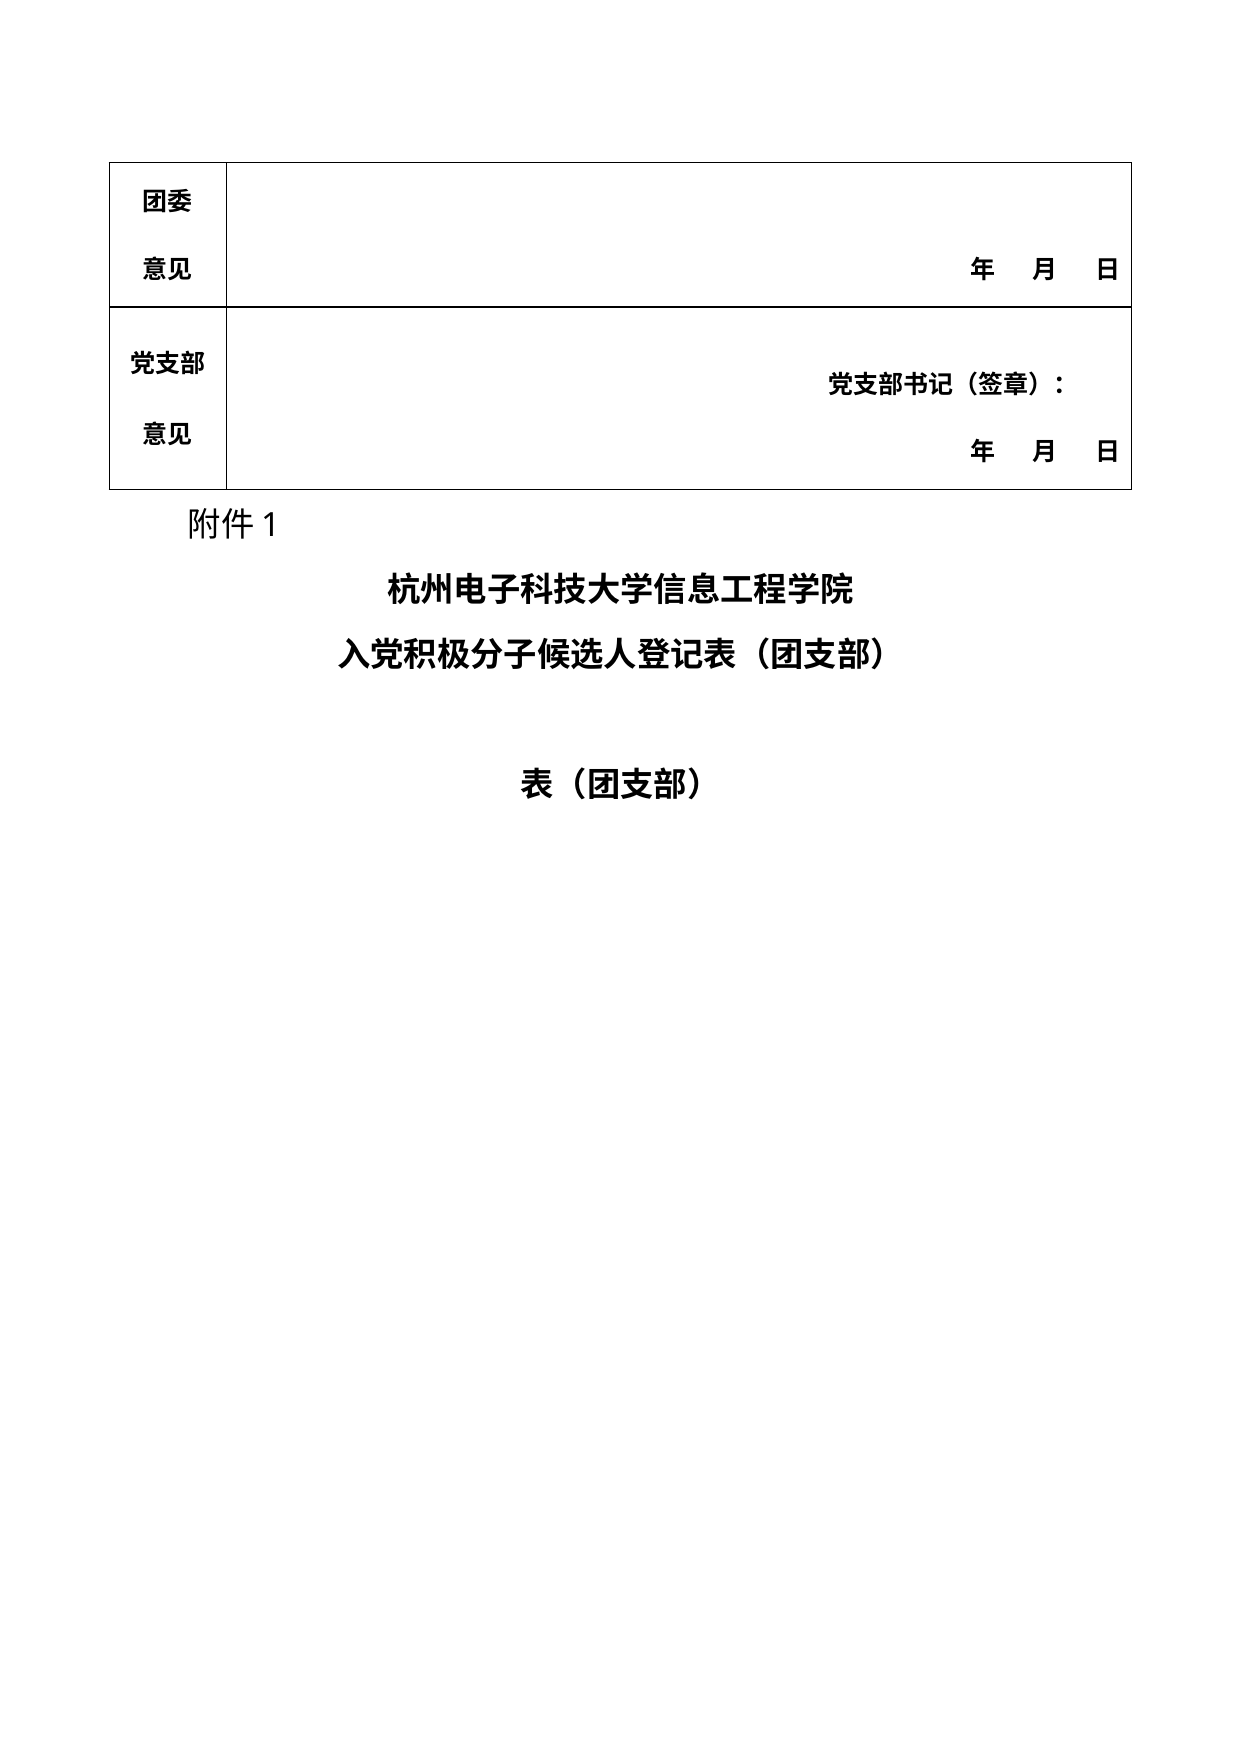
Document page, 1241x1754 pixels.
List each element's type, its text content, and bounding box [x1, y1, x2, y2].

text 杭州电子科技大学信息工程学院 [187, 555, 1053, 620]
text 入党积极分子候选人登记表（团支部） [187, 620, 1053, 685]
table_cell 分团委书记签名： 年 月 日 [227, 163, 1131, 306]
table_cell 分院 团委 意见 [110, 163, 226, 306]
text 表（团支部） [187, 750, 1053, 815]
text 附件1 [187, 490, 1056, 555]
table_cell 党支部书记（签章）： 年 月 日 [227, 308, 1131, 489]
table_cell 党支部意见 [110, 308, 226, 489]
